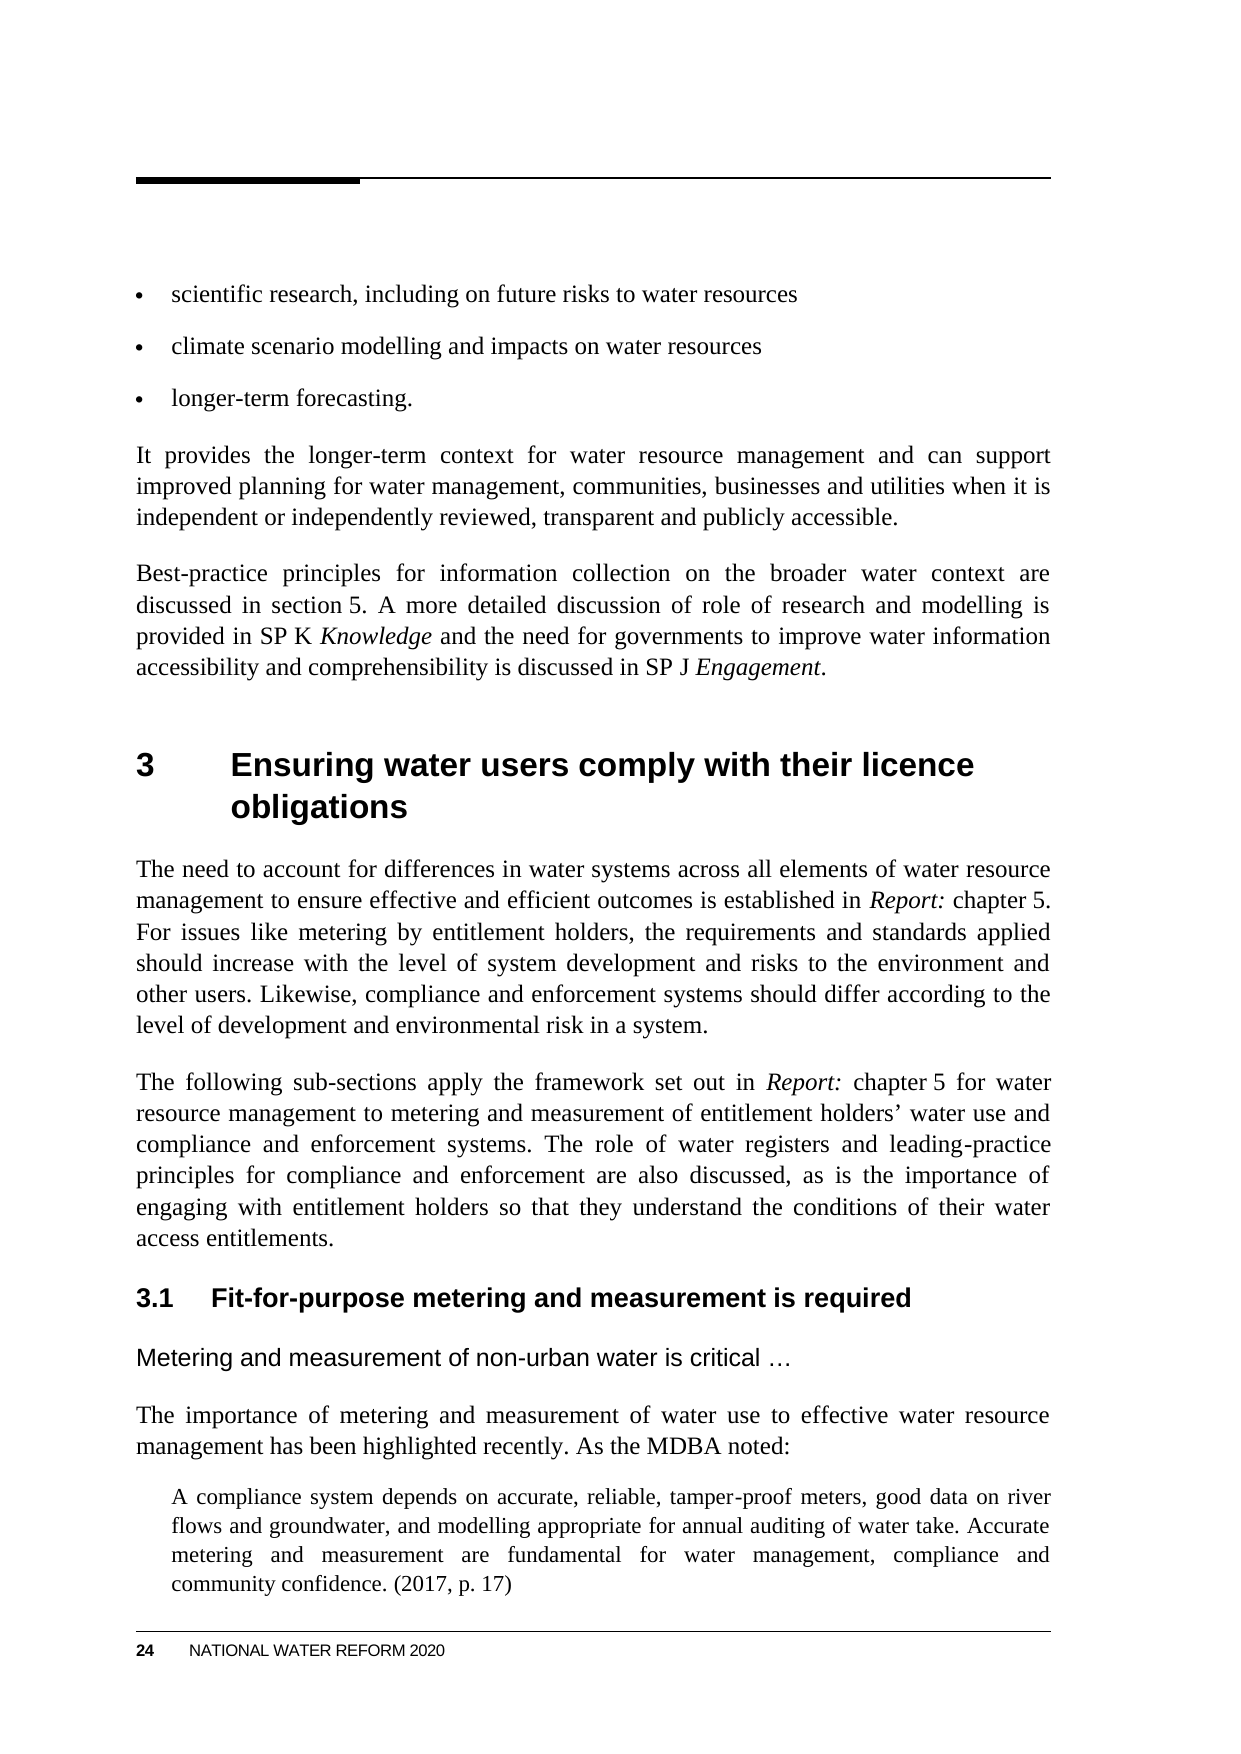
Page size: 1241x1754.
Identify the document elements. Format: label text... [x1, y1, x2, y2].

subtitle Metering and measurement of non-urban water is critical … [136, 1339, 1051, 1373]
text A compliance system depends on accurate, reliable, tamper-proof meters, good data on river flows and groundwater, and modelling appropriate for annual auditing of water take. Accurate metering and measurement are fundamental for water management, compliance and community confidence. (2017, p. 17) [171, 1481, 1051, 1598]
list climate scenario modelling and impacts on water resources [136, 329, 1051, 360]
text The need to account for differences in water systems across all elements of water resource management to ensure effective and efficient outcomes is established in Report: chapter 5. For issues like metering by entitlement holders, the requirements and standards applied should increase with the level of system development and risks to the environment and other users. Likewise, compliance and enforcement systems should differ according to the level of development and environmental risk in a system. [136, 852, 1051, 1039]
list scientific research, including on future risks to water resources [136, 277, 1051, 308]
text It provides the longer-term context for water resource management and can support improved planning for water management, communities, businesses and utilities when it is independent or independently reviewed, transparent and publicly accessible. [136, 437, 1051, 531]
list longer-term forecasting. [136, 381, 1051, 412]
text The following sub-sections apply the framework set out in Report: chapter 5 for water resource management to metering and measurement of entitlement holders’ water use and compliance and enforcement systems. The role of water registers and leading-practice principles for compliance and enforcement are also discussed, as is the importance of engaging with entitlement holders so that they understand the conditions of their water access entitlements. [136, 1064, 1051, 1252]
text The importance of metering and measurement of water use to effective water resource management has been highlighted recently. As the MDBA noted: [136, 1398, 1051, 1460]
text Best-practice principles for information collection on the broader water context are discussed in section 5. A more detailed discussion of role of research and modelling is provided in SP K Knowledge and the need for governments to improve water information accessibility and comprehensibility is discussed in SP J Engagement. [136, 556, 1051, 681]
subtitle 3.1 Fit-for-purpose metering and measurement is required [136, 1281, 1051, 1314]
subtitle 3 Ensuring water users comply with their licence obligations [136, 743, 1051, 827]
